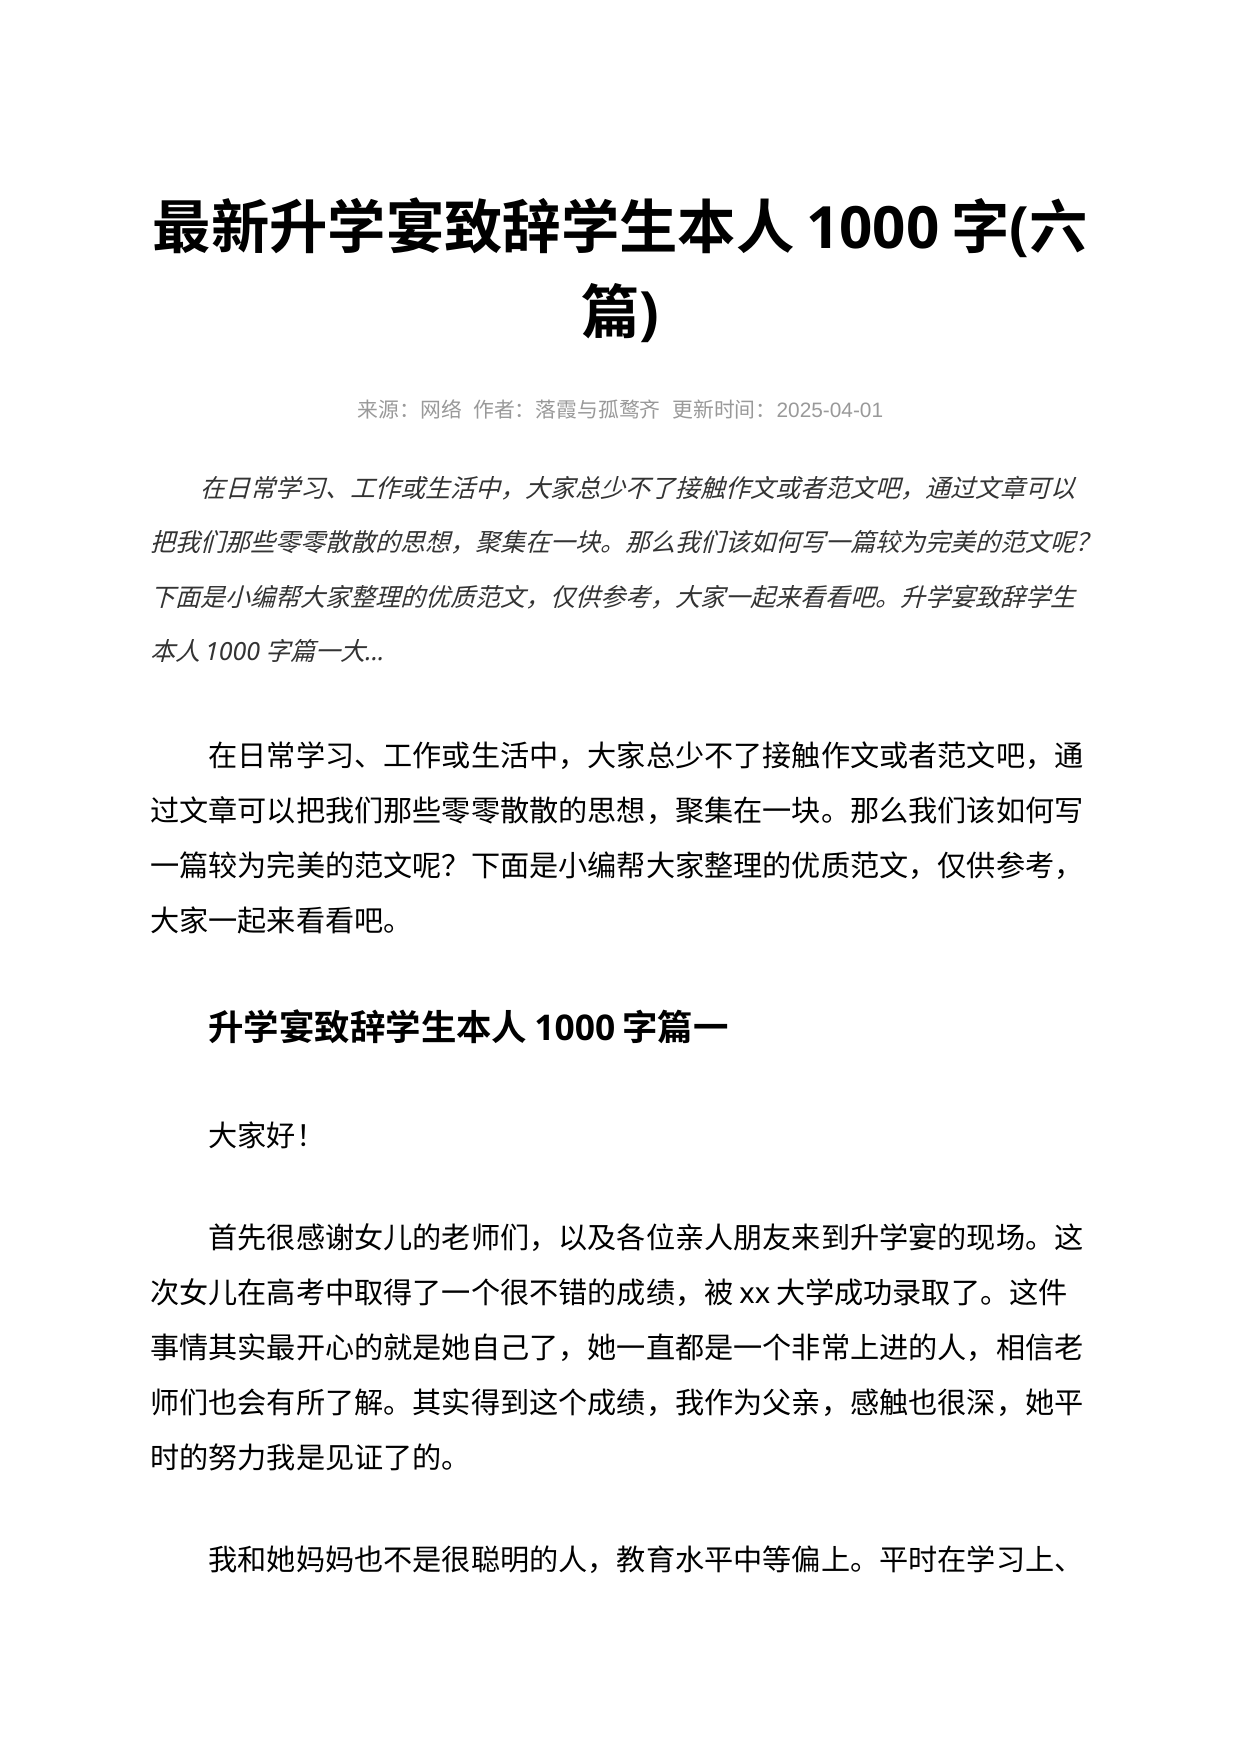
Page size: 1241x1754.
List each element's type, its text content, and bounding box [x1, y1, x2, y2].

text 来源：网络 作者：落霞与孤鹜齐 更新时间：2025-04-01 [150, 398, 1090, 422]
text 首先很感谢女儿的老师们，以及各位亲人朋友来到升学宴的现场。这次女儿在高考中取得了一个很不错的成绩，被xx大学成功录取了。这件事情其实最开心的就是她自己了，她一直都是一个非常上进的人，相信老师们也会有所了解。其实得到这个成绩，我作为父亲，感触也很深，她平时的努力我是见证了的。 [150, 1215, 1090, 1477]
text 在日常学习、工作或生活中，大家总少不了接触作文或者范文吧，通过文章可以把我们那些零零散散的思想，聚集在一块。那么我们该如何写一篇较为完美的范文呢？下面是小编帮大家整理的优质范文，仅供参考，大家一起来看看吧。升学宴致辞学生本人1000字篇一大... [150, 468, 1090, 668]
subtitle 最新升学宴致辞学生本人1000字(六篇) [150, 181, 1090, 351]
text 在日常学习、工作或生活中，大家总少不了接触作文或者范文吧，通过文章可以把我们那些零零散散的思想，聚集在一块。那么我们该如何写一篇较为完美的范文呢？下面是小编帮大家整理的优质范文，仅供参考，大家一起来看看吧。 [150, 733, 1090, 940]
text 大家好！ [150, 1113, 1090, 1155]
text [150, 1536, 1090, 1578]
text 升学宴致辞学生本人1000字篇一 [150, 999, 1090, 1051]
